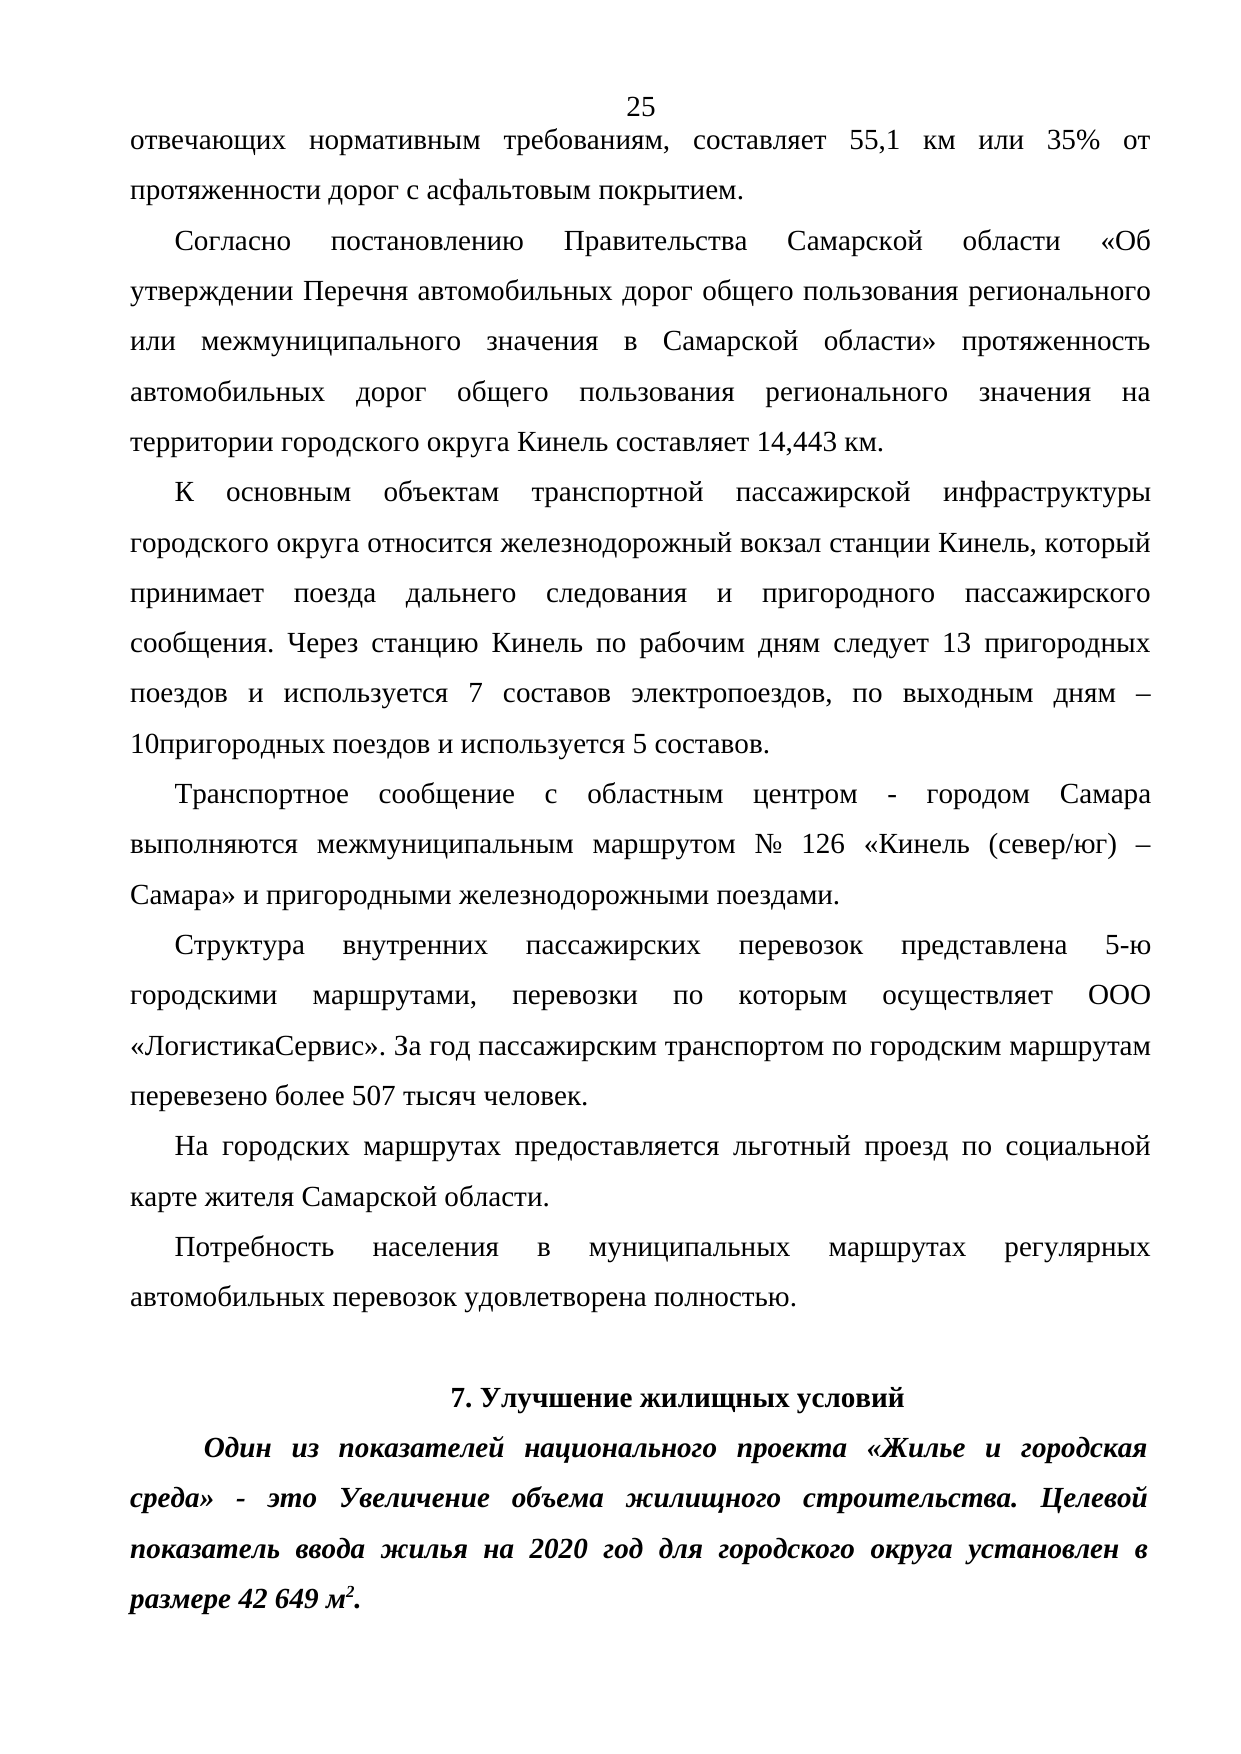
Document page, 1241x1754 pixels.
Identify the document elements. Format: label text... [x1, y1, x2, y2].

text Один из показателей национального проекта «Жилье и городская среда» - это Увеличение объема жилищного строительства. Целевой показатель ввода жилья на 2020 год для городского округа установлен в размере 42 649 м2. [130, 1430, 1152, 1615]
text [130, 122, 1152, 206]
text Транспортное сообщение с областным центром - городом Самара выполняются межмуниципальным маршрутом № 126 «Кинель (север/юг) – Самара» и пригородными железнодорожными поездами. [130, 776, 1152, 910]
text Согласно постановлению Правительства Самарской области «Об утверждении Перечня автомобильных дорог общего пользования регионального или межмуниципального значения в Самарской области» протяженность автомобильных дорог общего пользования регионального значения на территории городского округа Кинель составляет 14,443 км. [130, 223, 1152, 458]
text Потребность населения в муниципальных маршрутах регулярных автомобильных перевозок удовлетворена полностью. [130, 1229, 1152, 1313]
text 7. Улучшение жилищных условий [130, 1380, 1152, 1413]
text Структура внутренних пассажирских перевозок представлена 5-ю городскими маршрутами, перевозки по которым осуществляет ООО «ЛогистикаСервис». За год пассажирским транспортом по городским маршрутам перевезено более 507 тысяч человек. [130, 927, 1152, 1112]
text К основным объектам транспортной пассажирской инфраструктуры городского округа относится железнодорожный вокзал станции Кинель, который принимает поезда дальнего следования и пригородного пассажирского сообщения. Через станцию Кинель по рабочим дням следует 13 пригородных поездов и используется 7 составов электропоездов, по выходным дням – 10пригородных поездов и используется 5 составов. [130, 474, 1152, 759]
text На городских маршрутах предоставляется льготный проезд по социальной карте жителя Самарской области. [130, 1128, 1152, 1212]
